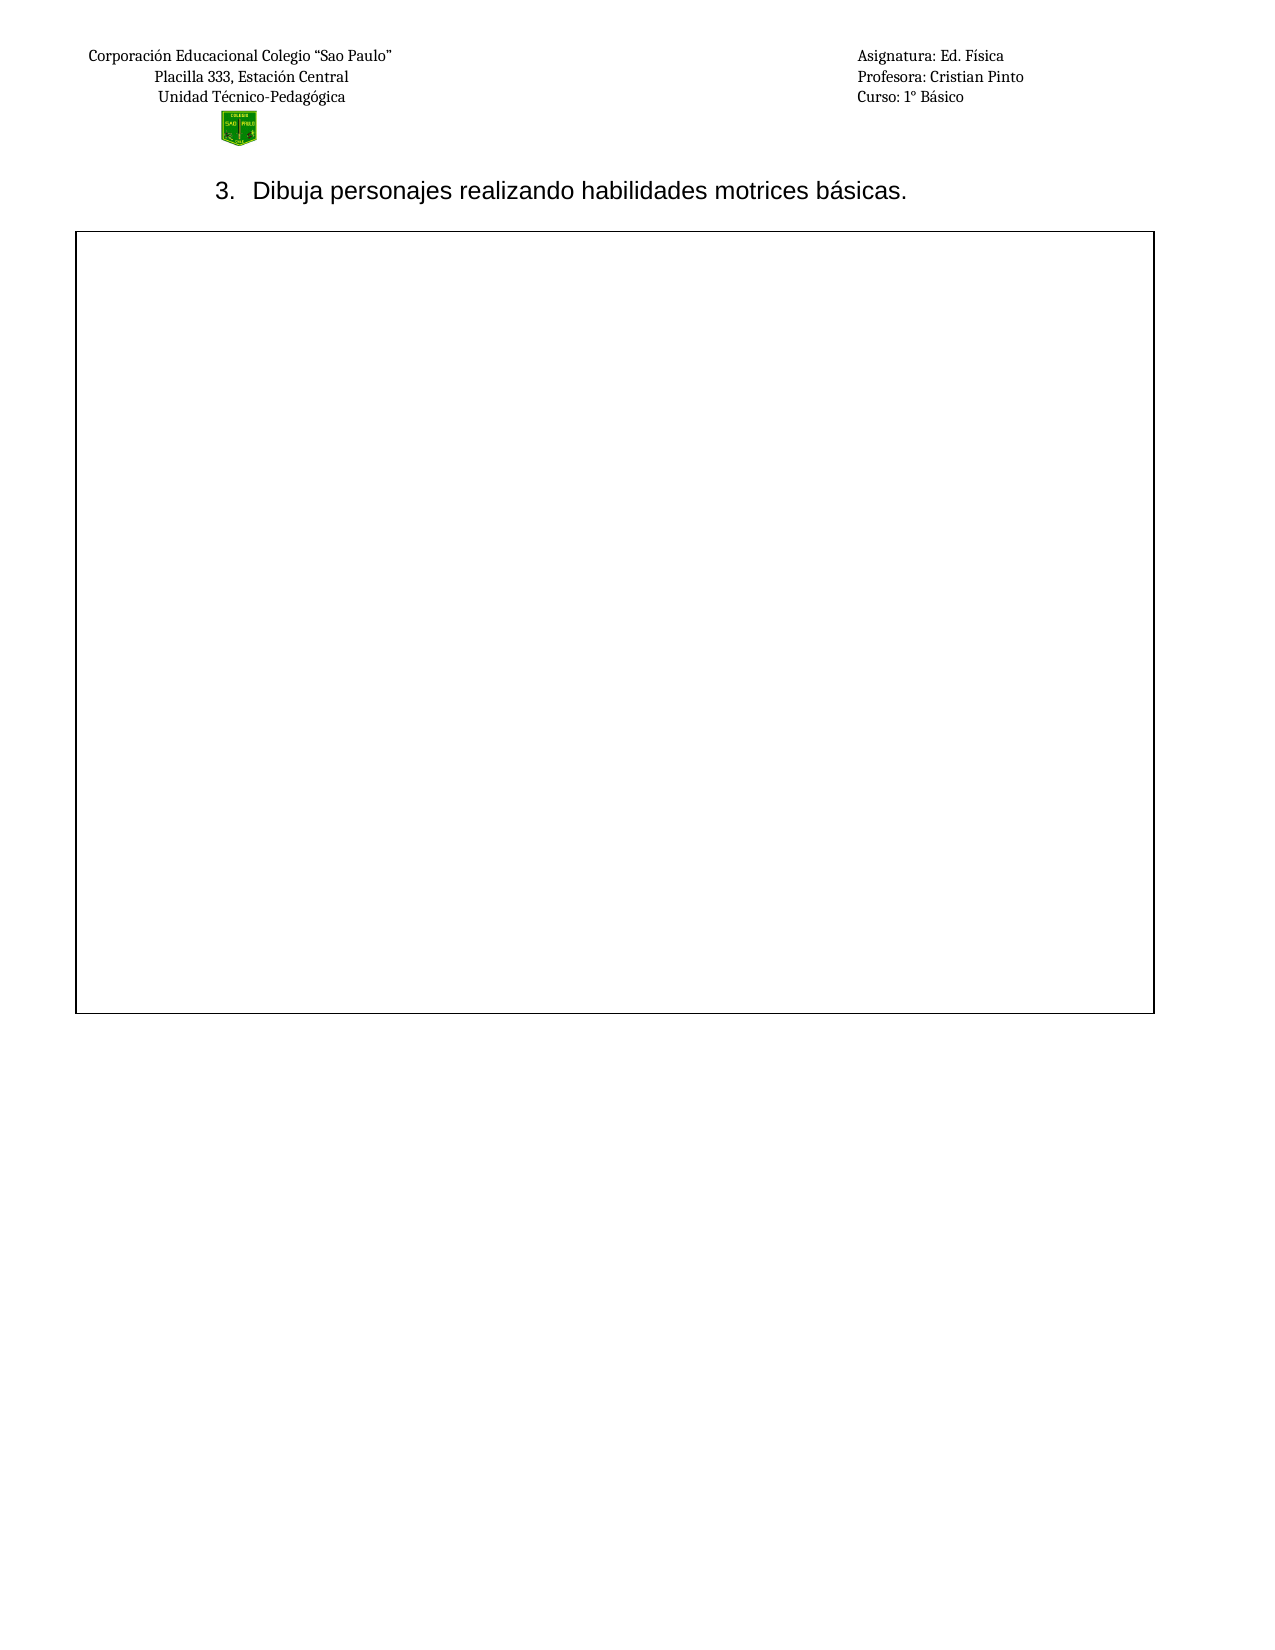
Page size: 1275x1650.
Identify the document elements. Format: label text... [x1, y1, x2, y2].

list Dibuja personajes realizando habilidades motrices básicas. [215, 176, 1098, 205]
picture [221, 110, 257, 146]
